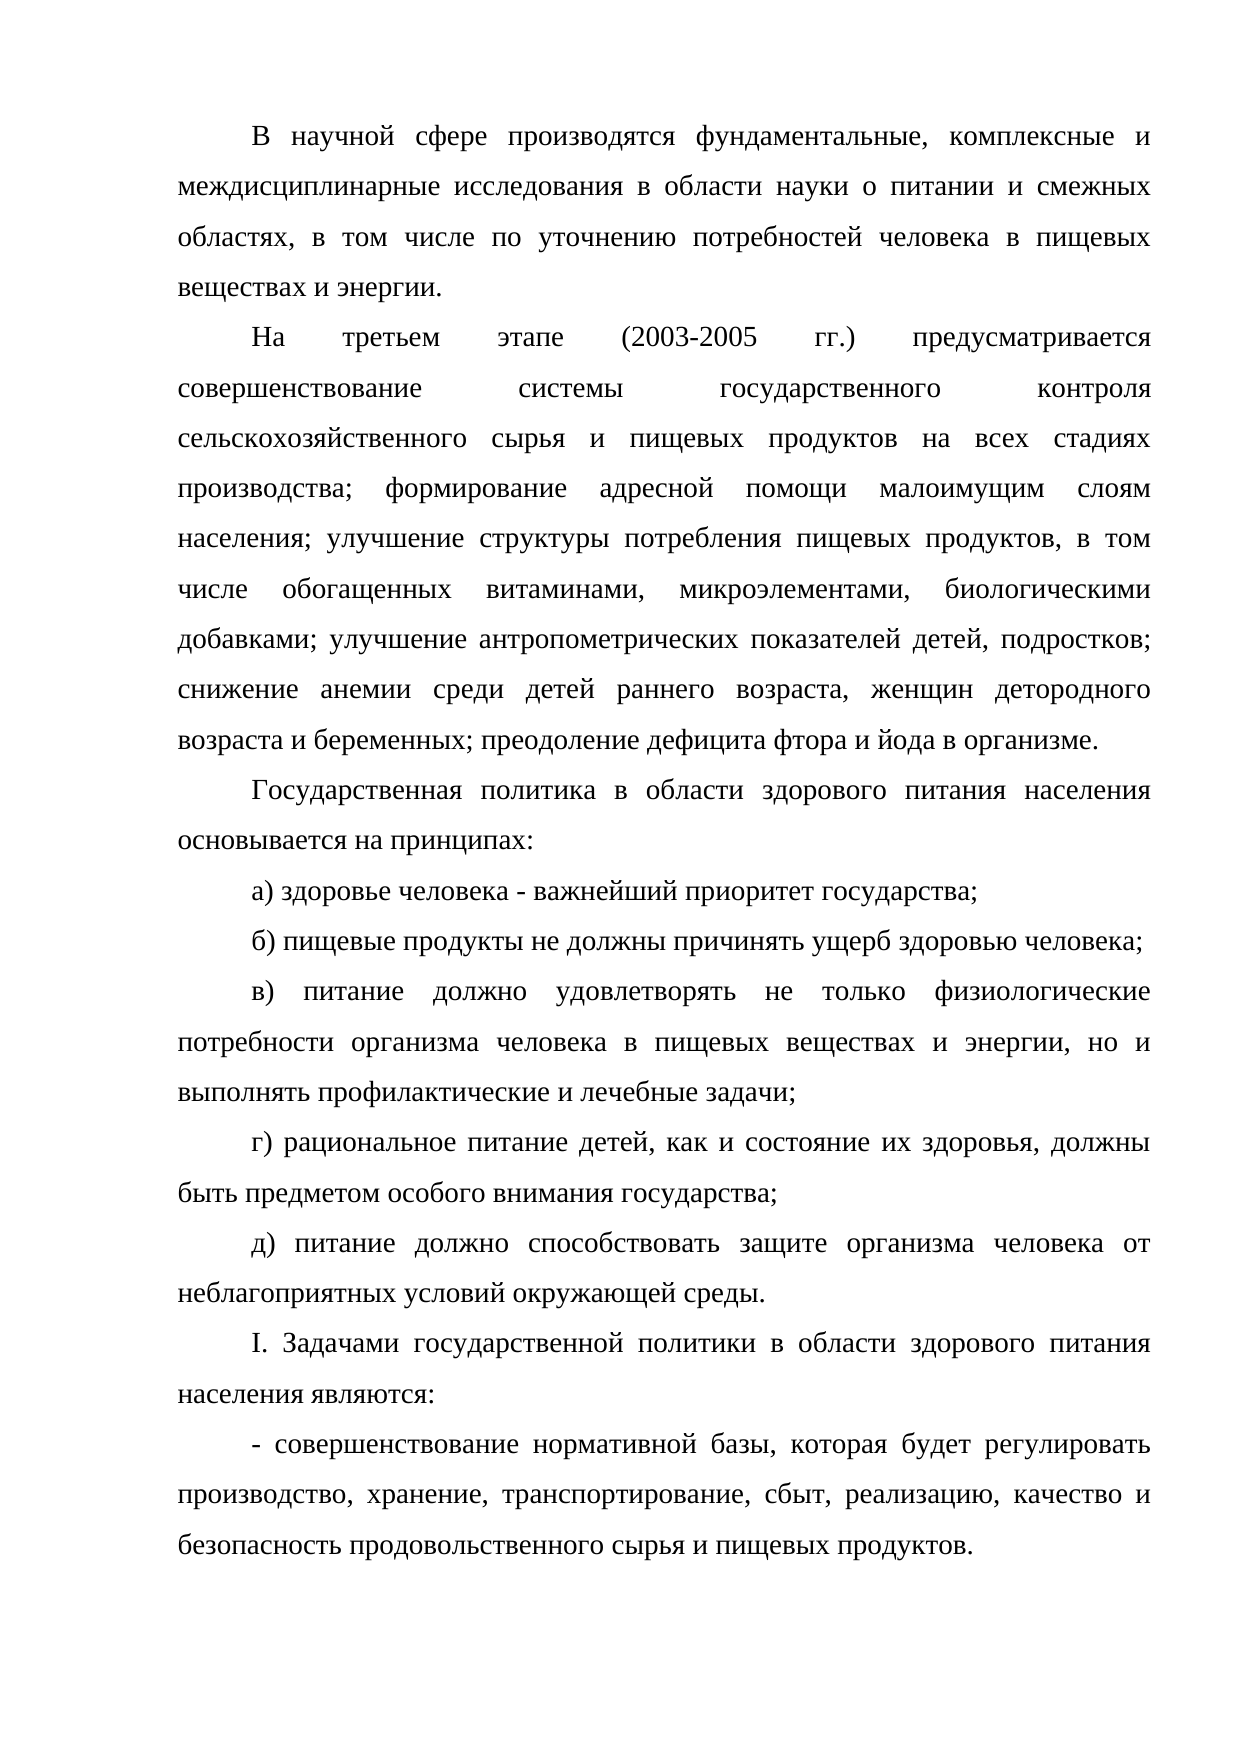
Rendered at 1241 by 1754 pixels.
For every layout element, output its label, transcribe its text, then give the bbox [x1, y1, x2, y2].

text На третьем этапе (2003-2005 гг.) предусматривается совершенствование системы государственного контроля сельскохозяйственного сырья и пищевых продуктов на всех стадиях производства; формирование адресной помощи малоимущим слоям населения; улучшение структуры потребления пищевых продуктов, в том числе обогащенных витаминами, микроэлементами, биологическими добавками; улучшение антропометрических показателей детей, подростков; снижение анемии среди детей раннего возраста, женщин детородного возраста и беременных; преодоление дефицита фтора и йода в организме. [177, 319, 1152, 755]
text г) рациональное питание детей, как и состояние их здоровья, должны быть предметом особого внимания государства; [177, 1124, 1152, 1208]
text а) здоровье человека - важнейший приоритет государства; [177, 873, 1152, 906]
text д) питание должно способствовать защите организма человека от неблагоприятных условий окружающей среды. [177, 1225, 1152, 1309]
text Государственная политика в области здорового питания населения основывается на принципах: [177, 772, 1152, 856]
text - совершенствование нормативной базы, которая будет регулировать производство, хранение, транспортирование, сбыт, реализацию, качество и безопасность продовольственного сырья и пищевых продуктов. [177, 1426, 1152, 1560]
text в) питание должно удовлетворять не только физиологические потребности организма человека в пищевых веществах и энергии, но и выполнять профилактические и лечебные задачи; [177, 973, 1152, 1108]
text Задачами государственной политики в области здорового питания населения являются: [177, 1326, 1152, 1409]
text В научной сфере производятся фундаментальные, комплексные и междисциплинарные исследования в области науки о питании и смежных областях, в том числе по уточнению потребностей человека в пищевых веществах и энергии. [177, 118, 1152, 303]
text б) пищевые продукты не должны причинять ущерб здоровью человека; [177, 923, 1152, 957]
